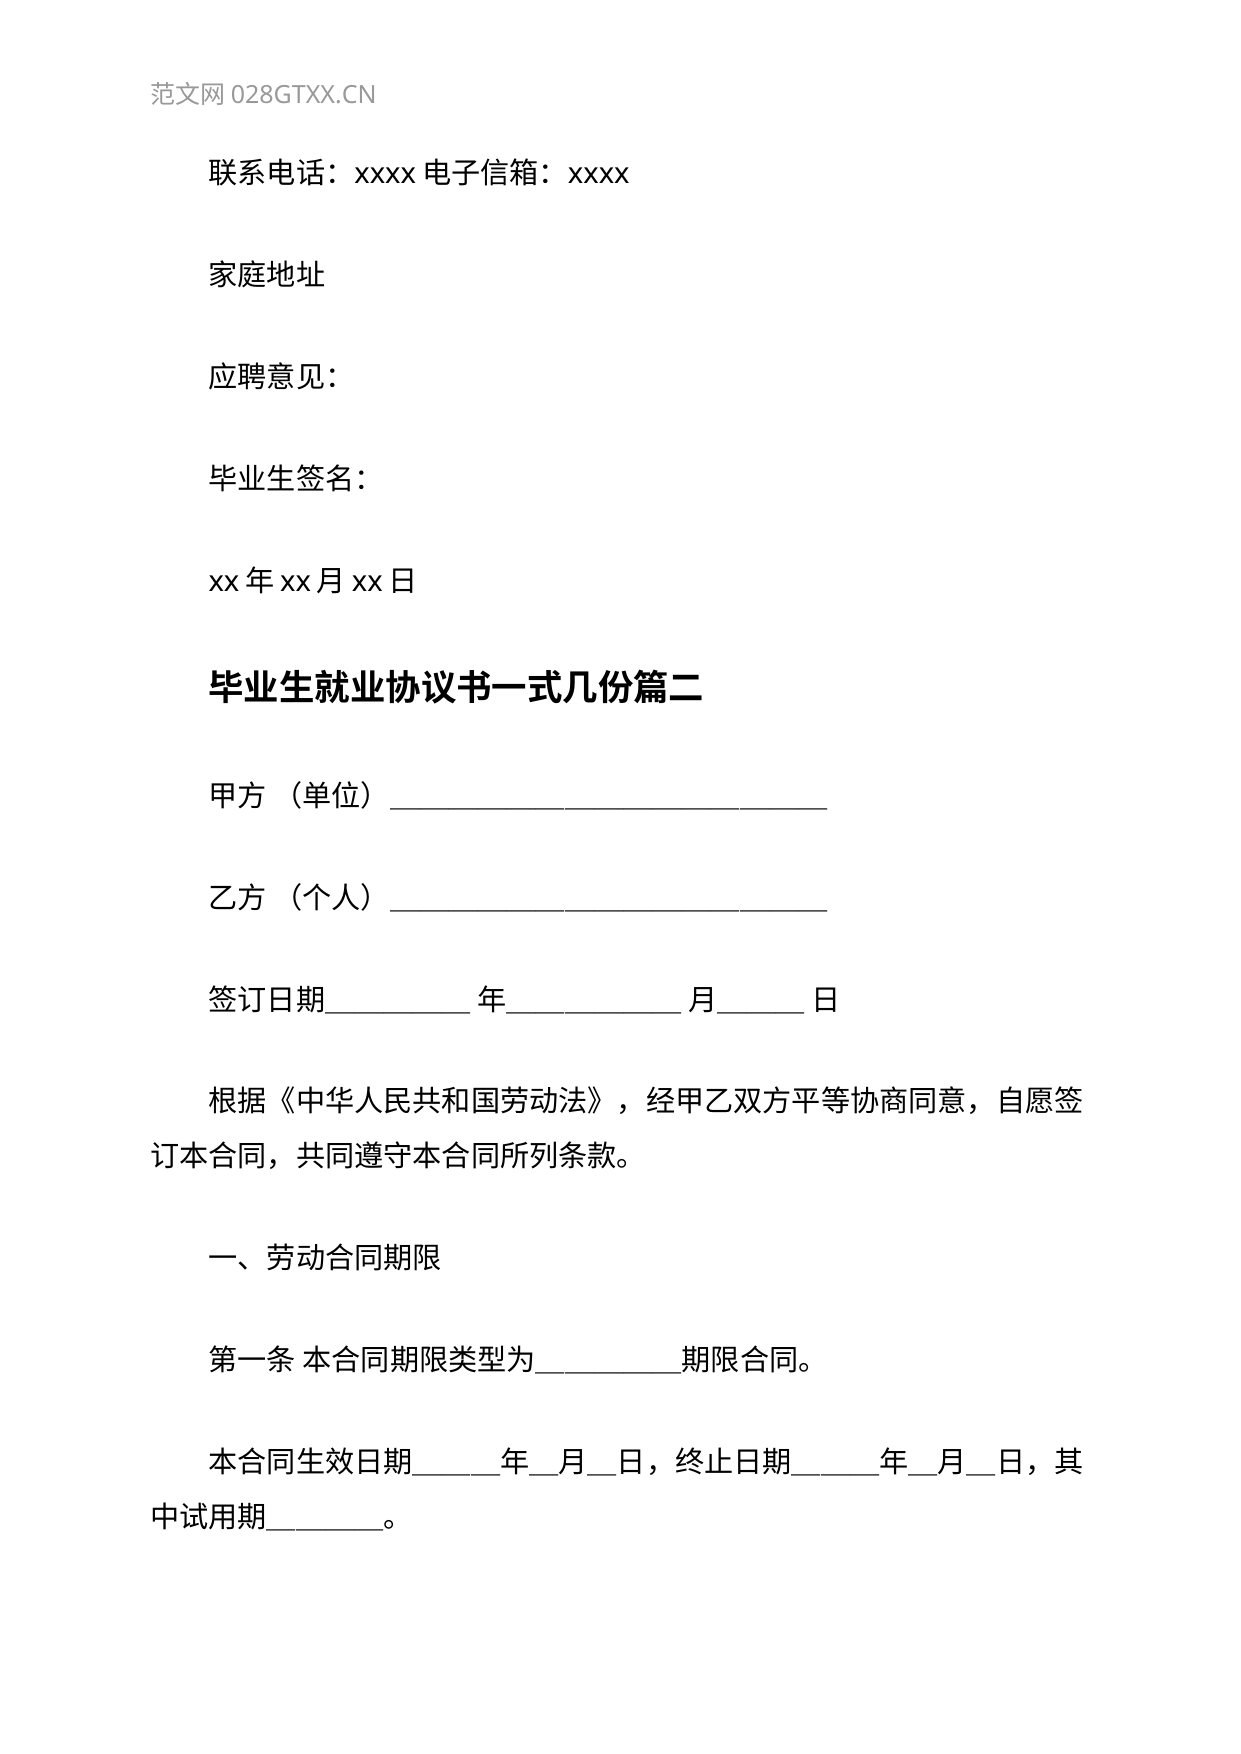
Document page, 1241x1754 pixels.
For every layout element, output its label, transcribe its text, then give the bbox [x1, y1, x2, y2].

text 家庭地址 [150, 252, 1090, 294]
text xx年xx月xx日 [150, 557, 1090, 600]
text 应聘意见： [150, 354, 1090, 396]
text 第一条 本合同期限类型为＿＿＿＿＿期限合同。 [150, 1336, 1090, 1379]
text 毕业生就业协议书一式几份篇二 [150, 659, 1090, 711]
text 乙方 （个人）＿＿＿＿＿＿＿＿＿＿＿＿＿＿＿ [150, 874, 1090, 917]
text 联系电话：xxxx电子信箱：xxxx [150, 150, 1090, 192]
text 签订日期＿＿＿＿＿ 年＿＿＿＿＿＿ 月＿＿＿ 日 [150, 976, 1090, 1018]
text 甲方 （单位）＿＿＿＿＿＿＿＿＿＿＿＿＿＿＿ [150, 773, 1090, 815]
text 毕业生签名： [150, 456, 1090, 498]
text 一、劳动合同期限 [150, 1235, 1090, 1277]
text 本合同生效日期＿＿＿年＿月＿日，终止日期＿＿＿年＿月＿日，其中试用期＿＿＿＿。 [150, 1438, 1090, 1535]
text 根据《中华人民共和国劳动法》，经甲乙双方平等协商同意，自愿签订本合同，共同遵守本合同所列条款。 [150, 1078, 1090, 1175]
